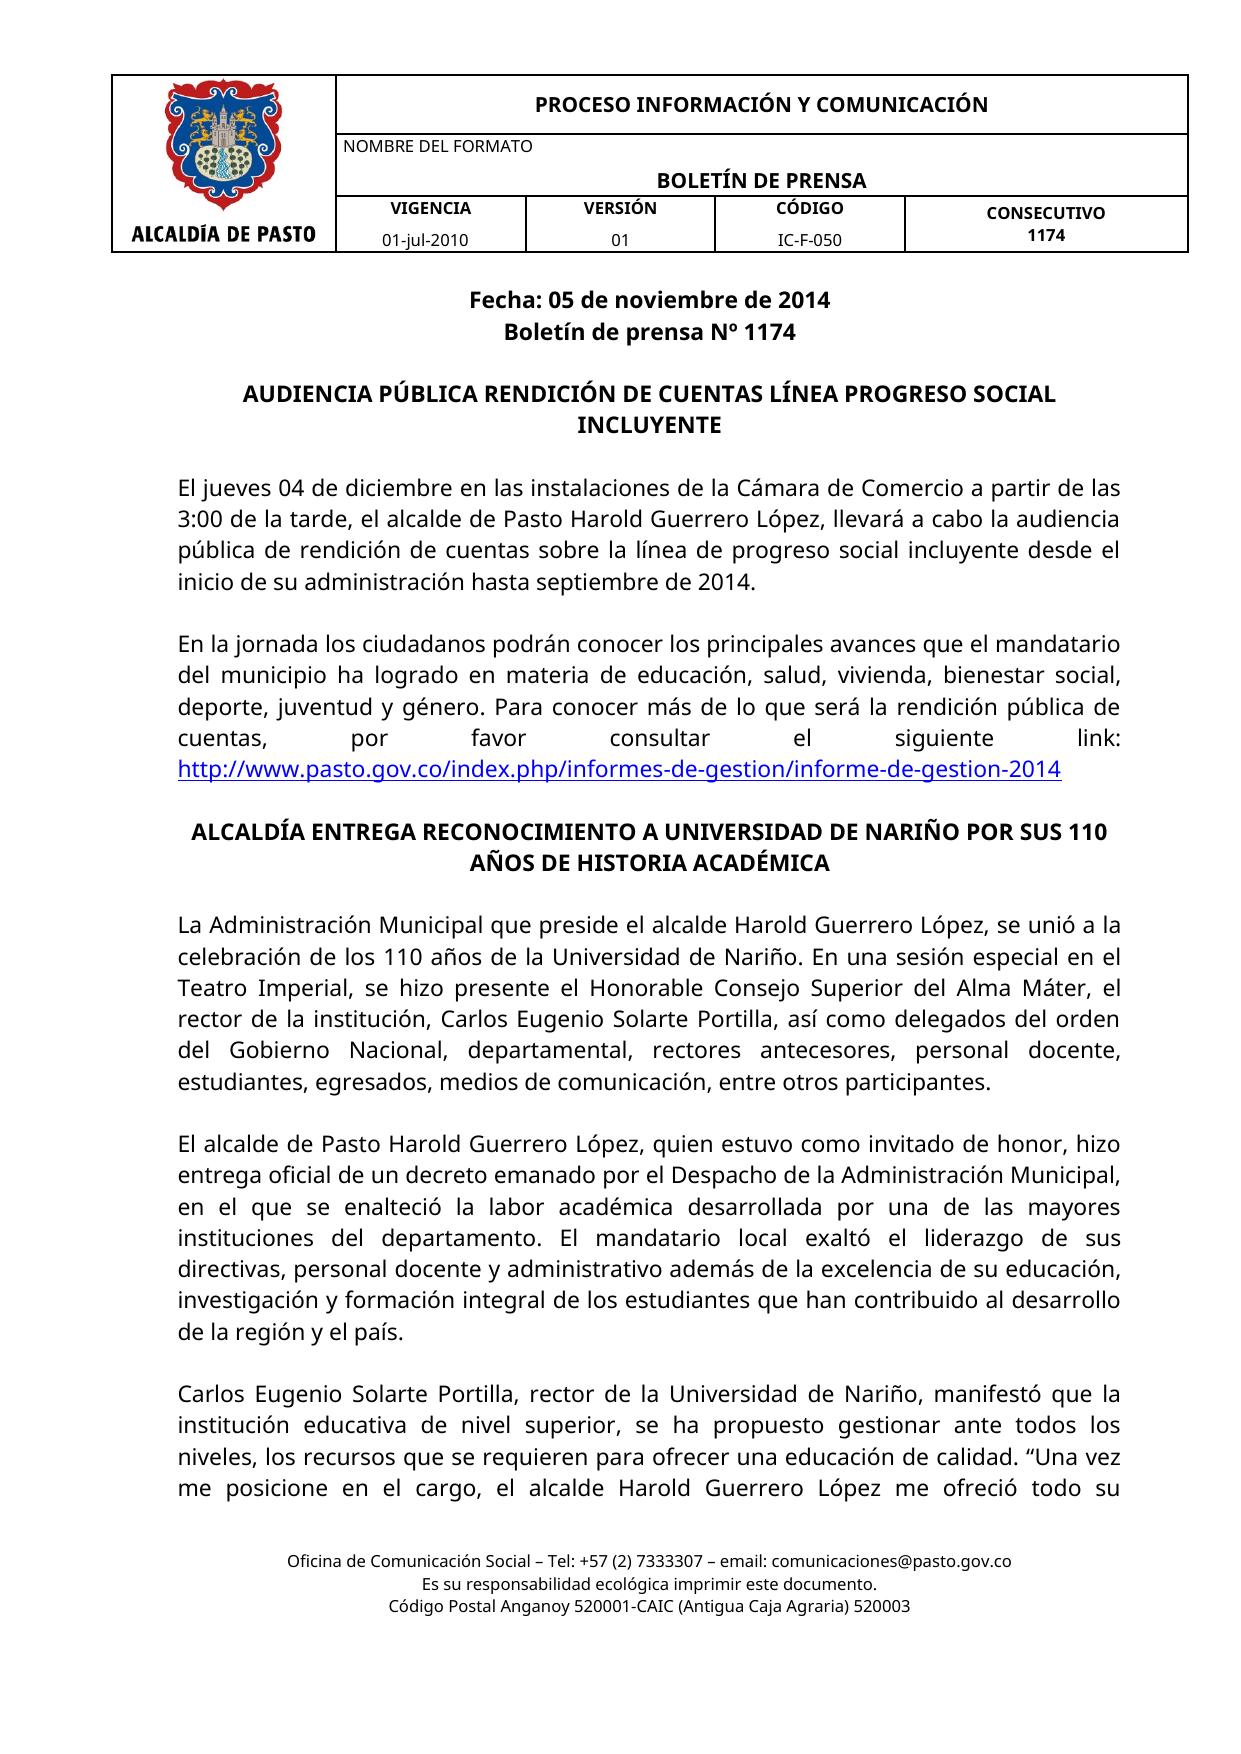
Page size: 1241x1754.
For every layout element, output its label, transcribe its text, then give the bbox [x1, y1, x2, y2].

text En la jornada los ciudadanos podrán conocer los principales avances que el mandatario del municipio ha logrado en materia de educación, salud, vivienda, bienestar social, deporte, juventud y género. Para conocer más de lo que será la rendición pública de cuentas, por favor consultar el siguiente link: http://www.pasto.gov.co/index.php/informes-de-gestion/informe-de-gestion-2014 [177, 628, 1122, 784]
picture [118, 76, 327, 242]
text AUDIENCIA PÚBLICA RENDICIÓN DE CUENTAS LÍNEA PROGRESO SOCIAL INCLUYENTE [177, 378, 1122, 441]
title Fecha: 05 de noviembre de 2014 [177, 284, 1122, 316]
text Boletín de prensa Nº 1174 [177, 316, 1122, 347]
text La Administración Municipal que preside el alcalde Harold Guerrero López, se unió a la celebración de los 110 años de la Universidad de Nariño. En una sesión especial en el Teatro Imperial, se hizo presente el Honorable Consejo Superior del Alma Máter, el rector de la institución, Carlos Eugenio Solarte Portilla, así como delegados del orden del Gobierno Nacional, departamental, rectores antecesores, personal docente, estudiantes, egresados, medios de comunicación, entre otros participantes. [177, 909, 1122, 1097]
text El alcalde de Pasto Harold Guerrero López, quien estuvo como invitado de honor, hizo entrega oficial de un decreto emanado por el Despacho de la Administración Municipal, en el que se enalteció la labor académica desarrollada por una de las mayores instituciones del departamento. El mandatario local exaltó el liderazgo de sus directivas, personal docente y administrativo además de la excelencia de su educación, investigación y formación integral de los estudiantes que han contribuido al desarrollo de la región y el país. [177, 1128, 1122, 1347]
text ALCALDÍA ENTREGA RECONOCIMIENTO A UNIVERSIDAD DE NARIÑO POR SUS 110 AÑOS DE HISTORIA ACADÉMICA [177, 816, 1122, 878]
text El jueves 04 de diciembre en las instalaciones de la Cámara de Comercio a partir de las 3:00 de la tarde, el alcalde de Pasto Harold Guerrero López, llevará a cabo la audiencia pública de rendición de cuentas sobre la línea de progreso social incluyente desde el inicio de su administración hasta septiembre de 2014. [177, 472, 1122, 597]
